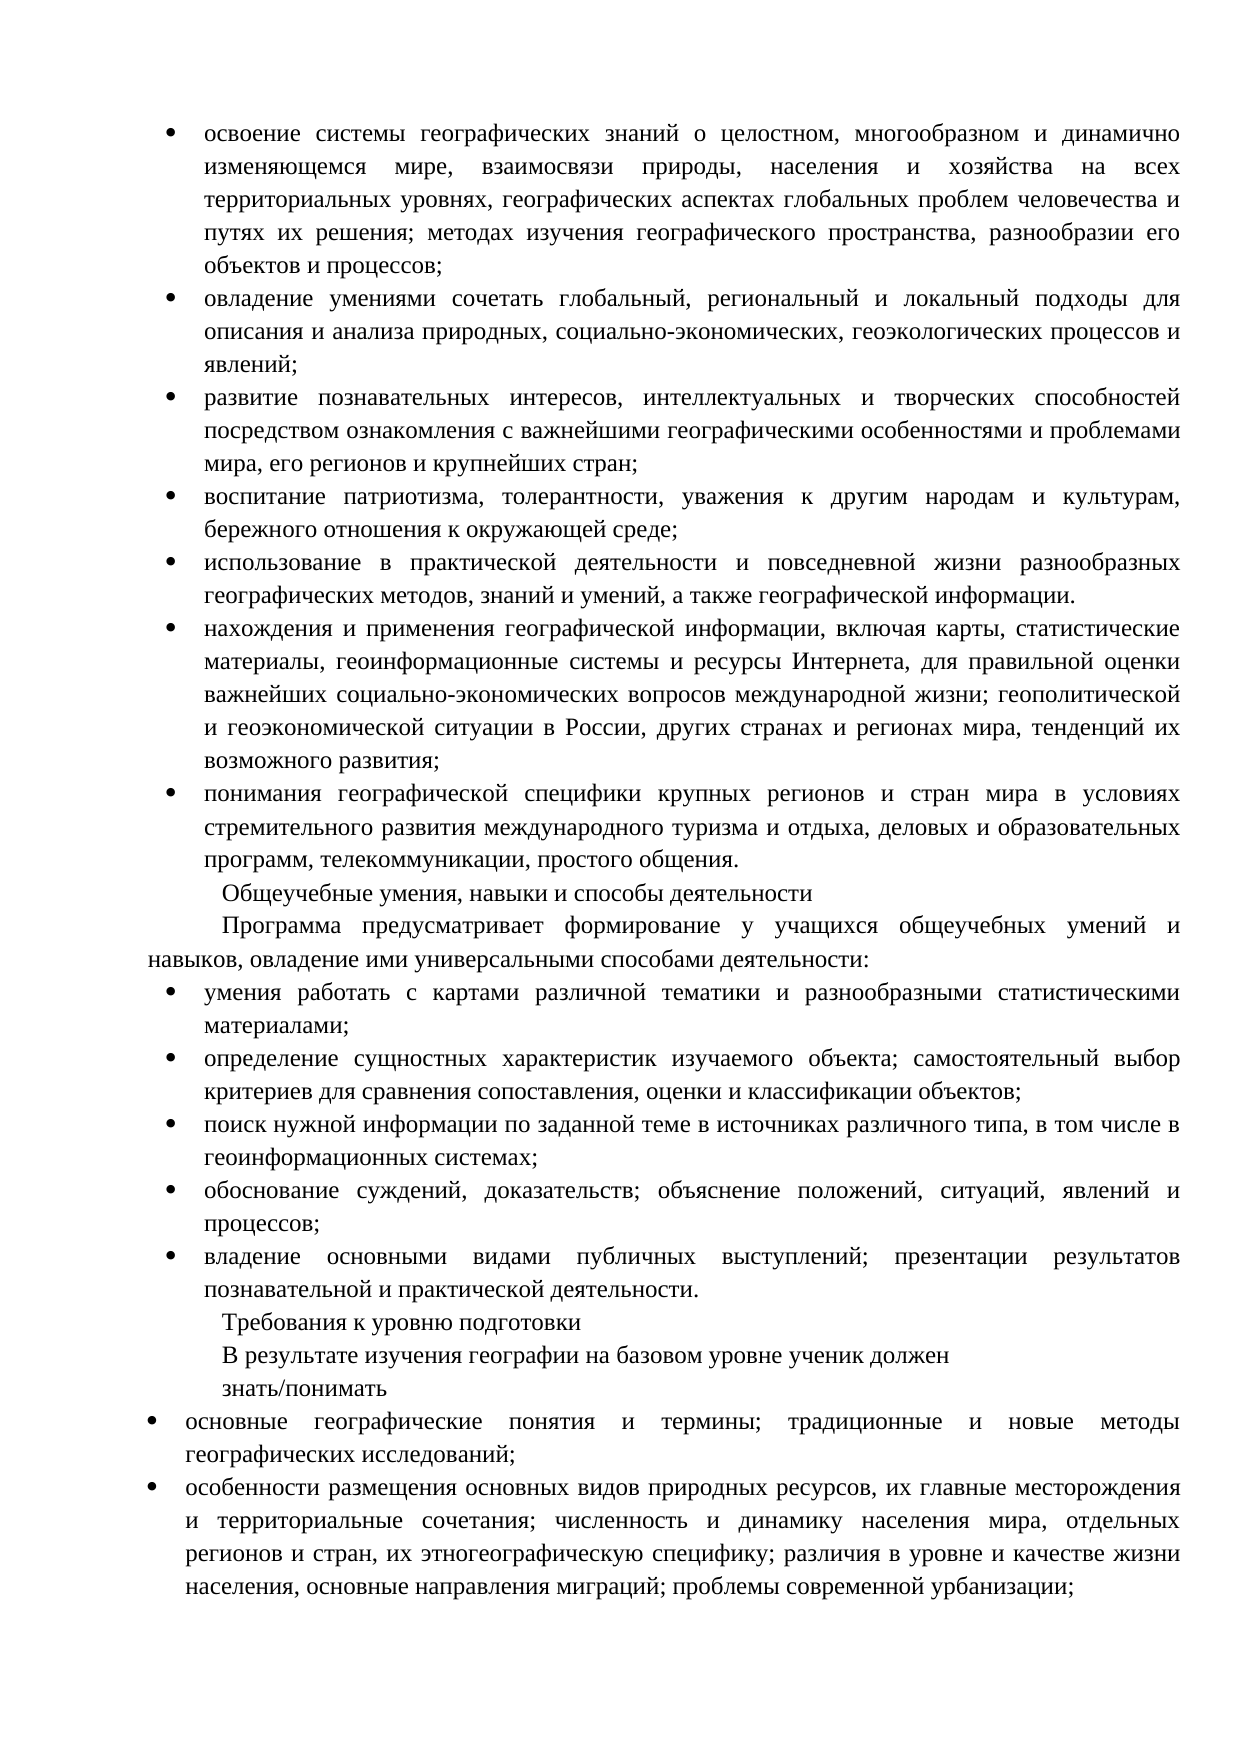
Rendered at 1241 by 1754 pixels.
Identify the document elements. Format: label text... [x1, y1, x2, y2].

list особенности размещения основных видов природных ресурсов, их главные месторождения и территориальные сочетания; численность и динамику населения мира, отдельных регионов и стран, их этногеографическую специфику; различия в уровне и качестве жизни населения, основные направления миграций; проблемы современной урбанизации; [148, 1472, 1181, 1600]
text В результате изучения географии на базовом уровне ученик должен [148, 1340, 1181, 1369]
list поиск нужной информации по заданной теме в источниках различного типа, в том числе в геоинформационных системах; [166, 1109, 1181, 1171]
list развитие познавательных интересов, интеллектуальных и творческих способностей посредством ознакомления с важнейшими географическими особенностями и проблемами мира, его регионов и крупнейших стран; [166, 382, 1181, 477]
list обоснование суждений, доказательств; объяснение положений, ситуаций, явлений и процессов; [166, 1175, 1181, 1237]
text знать/понимать [148, 1373, 1181, 1402]
list основные географические понятия и термины; традиционные и новые методы географических исследований; [148, 1406, 1181, 1468]
list использование в практической деятельности и повседневной жизни разнообразных географических методов, знаний и умений, а также географической информации. [166, 547, 1181, 609]
list определение сущностных характеристик изучаемого объекта; самостоятельный выбор критериев для сравнения сопоставления, оценки и классификации объектов; [166, 1043, 1181, 1104]
list умения работать с картами различной тематики и разнообразными статистическими материалами; [166, 977, 1181, 1038]
text Требования к уровню подготовки [148, 1307, 1181, 1336]
list понимания географической специфики крупных регионов и стран мира в условиях стремительного развития международного туризма и отдыха, деловых и образовательных программ, телекоммуникации, простого общения. [166, 778, 1181, 873]
list воспитание патриотизма, толерантности, уважения к другим народам и культурам, бережного отношения к окружающей среде; [166, 481, 1181, 543]
list освоение системы географических знаний о целостном, многообразном и динамично изменяющемся мире, взаимосвязи природы, населения и хозяйства на всех территориальных уровнях, географических аспектах глобальных проблем человечества и путях их решения; методах изучения географического пространства, разнообразии его объектов и процессов; [166, 118, 1181, 279]
text Общеучебные умения, навыки и способы деятельности [148, 878, 1181, 906]
list овладение умениями сочетать глобальный, региональный и локальный подходы для описания и анализа природных, социально-экономических, геоэкологических процессов и явлений; [166, 283, 1181, 378]
text Программа предусматривает формирование у учащихся общеучебных умений и навыков, овладение ими универсальными способами деятельности: [148, 911, 1181, 972]
list нахождения и применения географической информации, включая карты, статистические материалы, геоинформационные системы и ресурсы Интернета, для правильной оценки важнейших социально-экономических вопросов международной жизни; геополитической и геоэкономической ситуации в России, других странах и регионах мира, тенденций их возможного развития; [166, 613, 1181, 774]
list владение основными видами публичных выступлений; презентации результатов познавательной и практической деятельности. [166, 1241, 1181, 1303]
